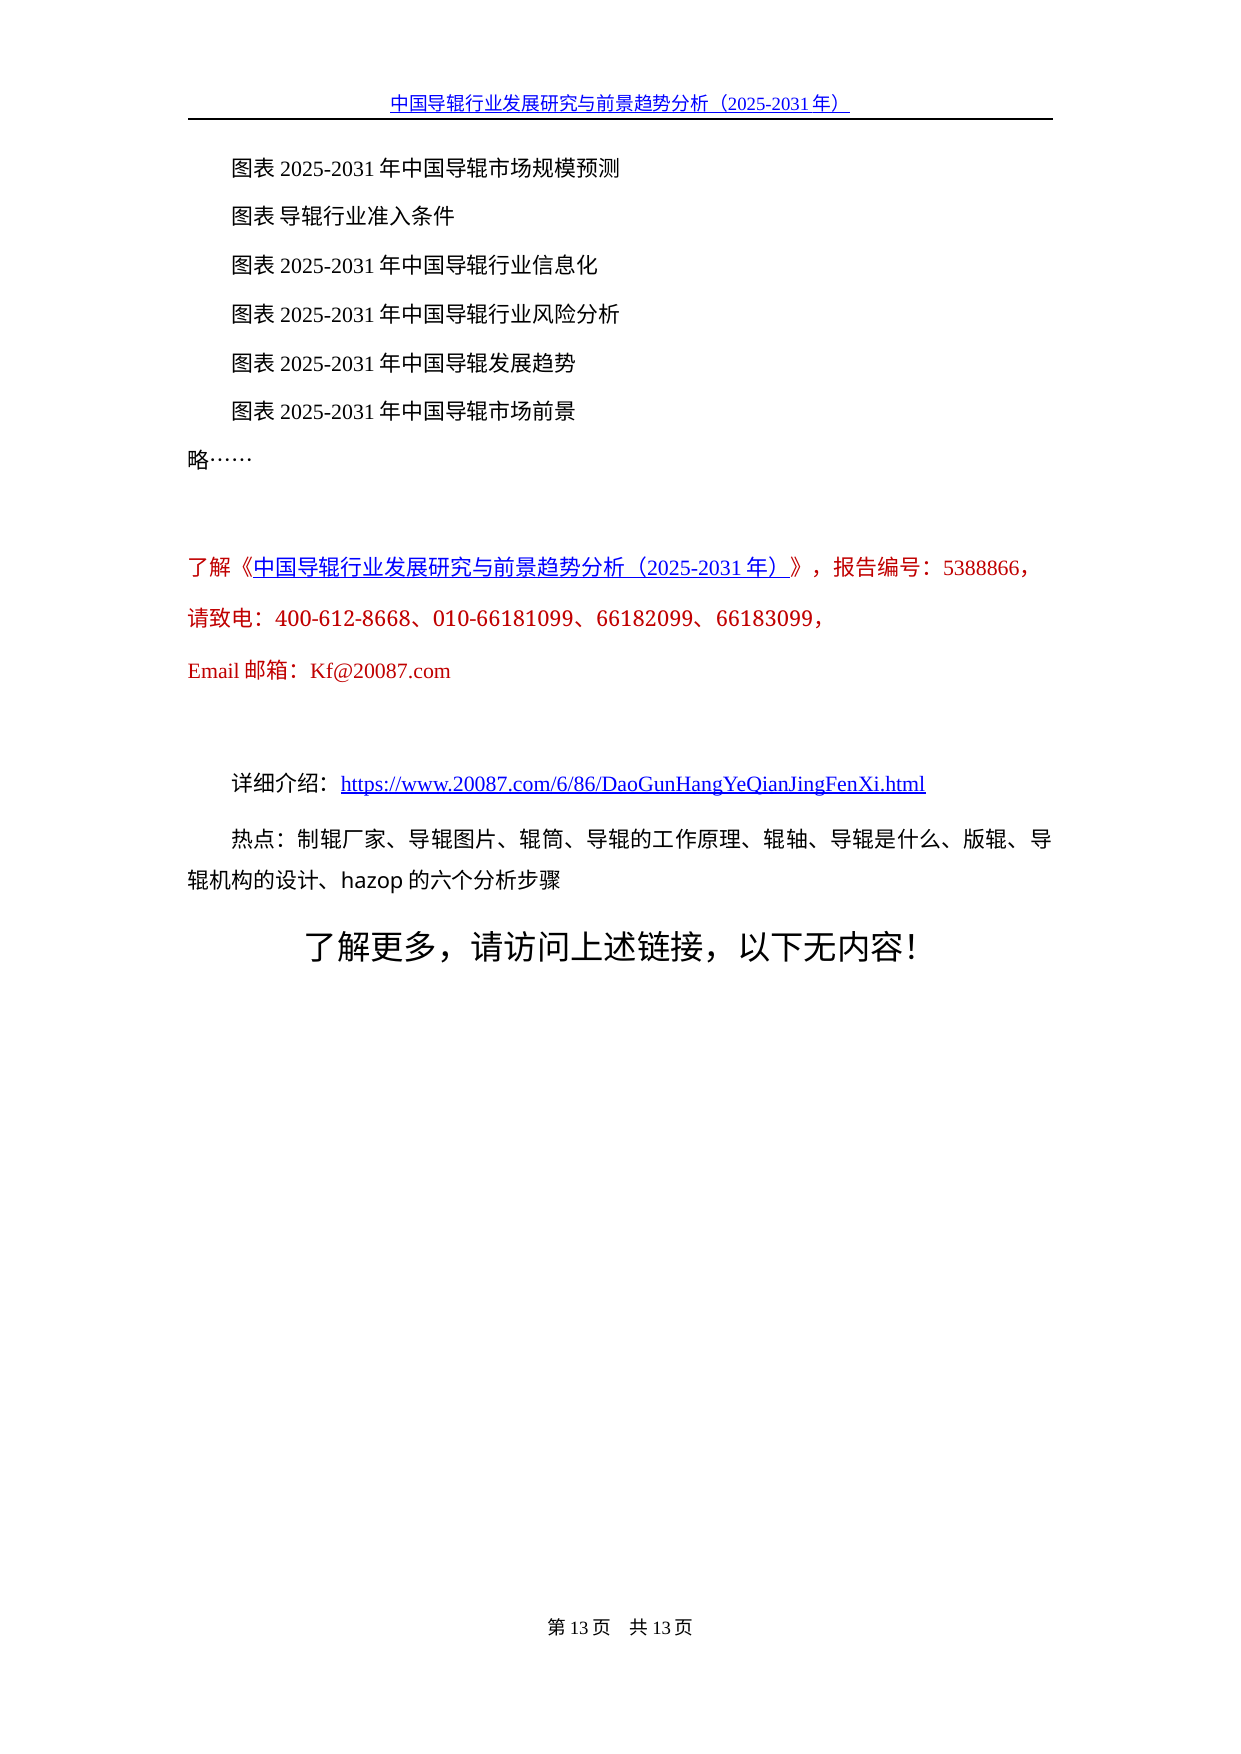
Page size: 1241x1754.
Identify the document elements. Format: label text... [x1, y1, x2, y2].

text Email邮箱：Kf@20087.com [187, 652, 1053, 685]
text 了解《中国导辊行业发展研究与前景趋势分析（2025-2031年）》，报告编号：5388866， [187, 549, 1053, 582]
text 详细介绍：https://www.20087.com/6/86/DaoGunHangYeQianJingFenXi.html [187, 765, 1053, 798]
text 请致电：400-612-8668、010-66181099、66182099、66183099， [187, 601, 1053, 633]
text 热点：制辊厂家、导辊图片、辊筒、导辊的工作原理、辊轴、导辊是什么、版辊、导辊机构的设计、hazop的六个分析步骤 [187, 822, 1053, 895]
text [187, 150, 1053, 475]
title 了解更多，请访问上述链接，以下无内容！ [187, 912, 1053, 977]
